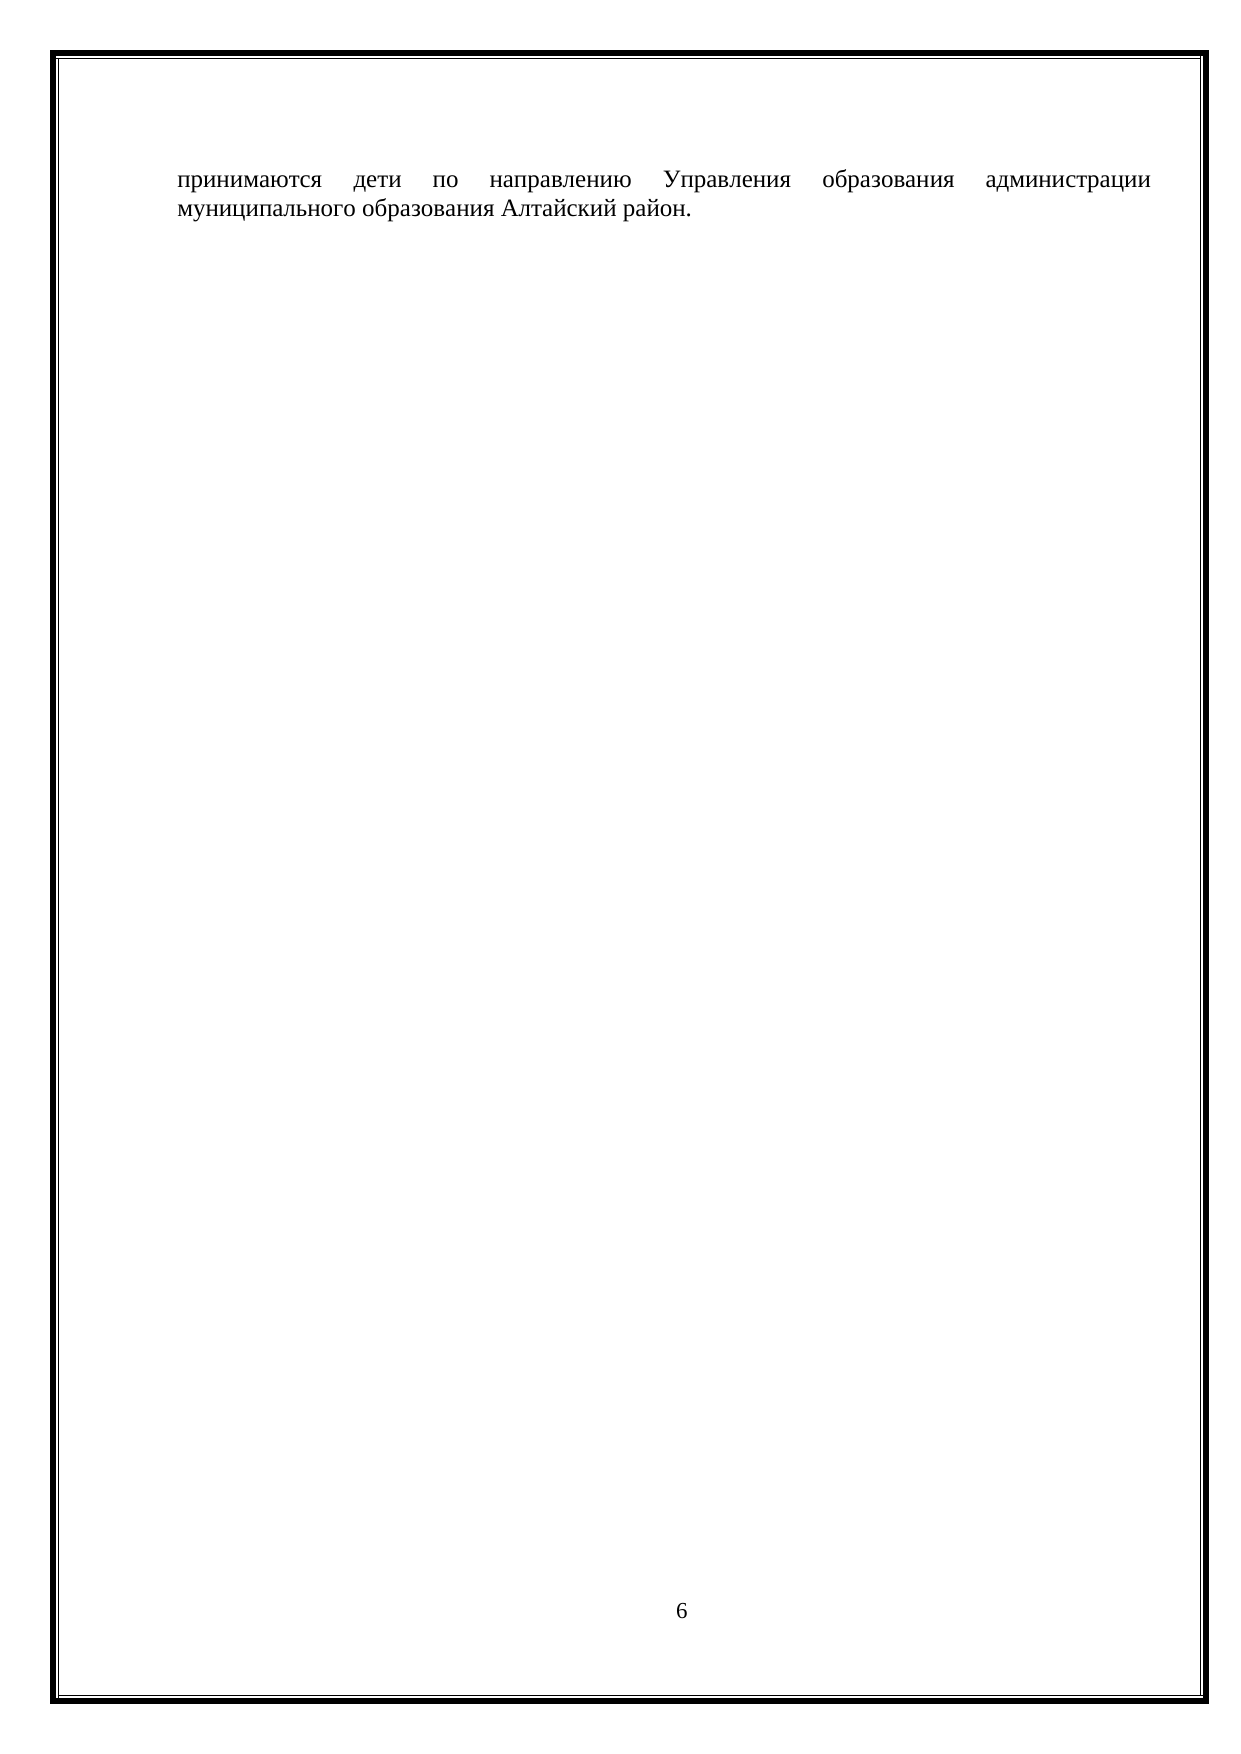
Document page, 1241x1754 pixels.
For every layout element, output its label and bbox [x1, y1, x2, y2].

text [177, 164, 1151, 222]
